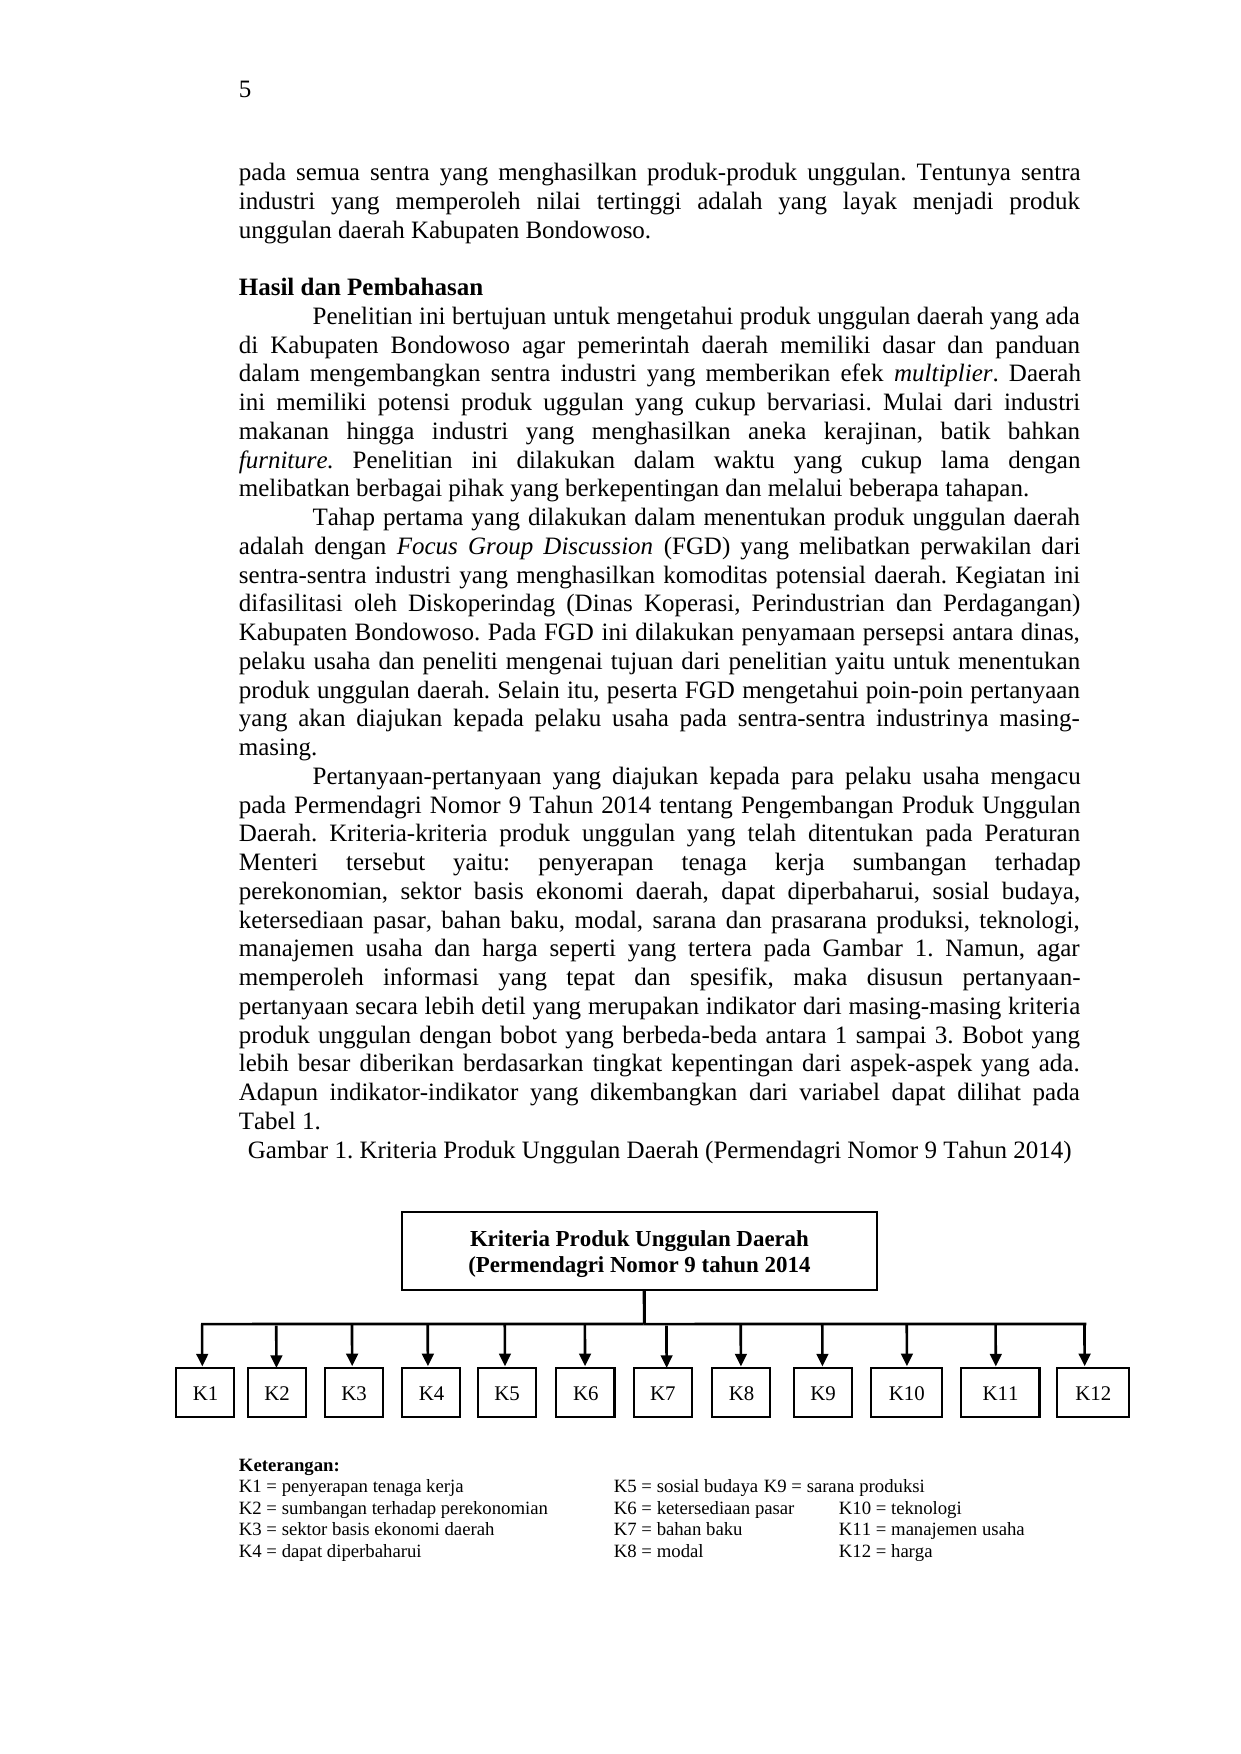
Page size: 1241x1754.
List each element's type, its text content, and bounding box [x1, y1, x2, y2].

text Gambar 1. Kriteria Produk Unggulan Daerah (Permendagri Nomor 9 Tahun 2014) [239, 1135, 1081, 1163]
text Hasil dan Pembahasan [239, 272, 1081, 301]
text Penelitian ini bertujuan untuk mengetahui produk unggulan daerah yang ada di Kabupaten Bondowoso agar pemerintah daerah memiliki dasar dan panduan dalam mengembangkan sentra industri yang memberikan efek multiplier. Daerah ini memiliki potensi produk uggulan yang cukup bervariasi. Mulai dari industri makanan hingga industri yang menghasilkan aneka kerajinan, batik bahkan furniture. Penelitian ini dilakukan dalam waktu yang cukup lama dengan melibatkan berbagai pihak yang berkepentingan dan melalui beberapa tahapan. [239, 301, 1081, 502]
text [239, 157, 1081, 243]
text Keterangan: [239, 1453, 1081, 1475]
text Pertanyaan-pertanyaan yang diajukan kepada para pelaku usaha mengacu pada Permendagri Nomor 9 Tahun 2014 tentang Pengembangan Produk Unggulan Daerah. Kriteria-kriteria produk unggulan yang telah ditentukan pada Peraturan Menteri tersebut yaitu: penyerapan tenaga kerja sumbangan terhadap perekonomian, sektor basis ekonomi daerah, dapat diperbaharui, sosial budaya, ketersediaan pasar, bahan baku, modal, sarana dan prasarana produksi, teknologi, manajemen usaha dan harga seperti yang tertera pada Gambar 1. Namun, agar memperoleh informasi yang tepat dan spesifik, maka disusun pertanyaan-pertanyaan secara lebih detil yang merupakan indikator dari masing-masing kriteria produk unggulan dengan bobot yang berbeda-beda antara 1 sampai 3. Bobot yang lebih besar diberikan berdasarkan tingkat kepentingan dari aspek-aspek yang ada. Adapun indikator-indikator yang dikembangkan dari variabel dapat dilihat pada Tabel 1. [239, 761, 1081, 1135]
text K1 = penyerapan tenaga kerja K5 = sosial budaya K9 = sarana produksi K2 = sumbangan terhadap perekonomian K6 = ketersediaan pasar K10 = teknologi [239, 1475, 1081, 1518]
text Tahap pertama yang dilakukan dalam menentukan produk unggulan daerah adalah dengan Focus Group Discussion (FGD) yang melibatkan perwakilan dari sentra-sentra industri yang menghasilkan komoditas potensial daerah. Kegiatan ini difasilitasi oleh Diskoperindag (Dinas Koperasi, Perindustrian dan Perdagangan) Kabupaten Bondowoso. Pada FGD ini dilakukan penyamaan persepsi antara dinas, pelaku usaha dan peneliti mengenai tujuan dari penelitian yaitu untuk menentukan produk unggulan daerah. Selain itu, peserta FGD mengetahui poin-poin pertanyaan yang akan diajukan kepada pelaku usaha pada sentra-sentra industrinya masing-masing. [239, 502, 1081, 761]
text K3 = sektor basis ekonomi daerah K7 = bahan baku K11 = manajemen usaha K4 = dapat diperbaharui K8 = modal K12 = harga [239, 1518, 1081, 1561]
